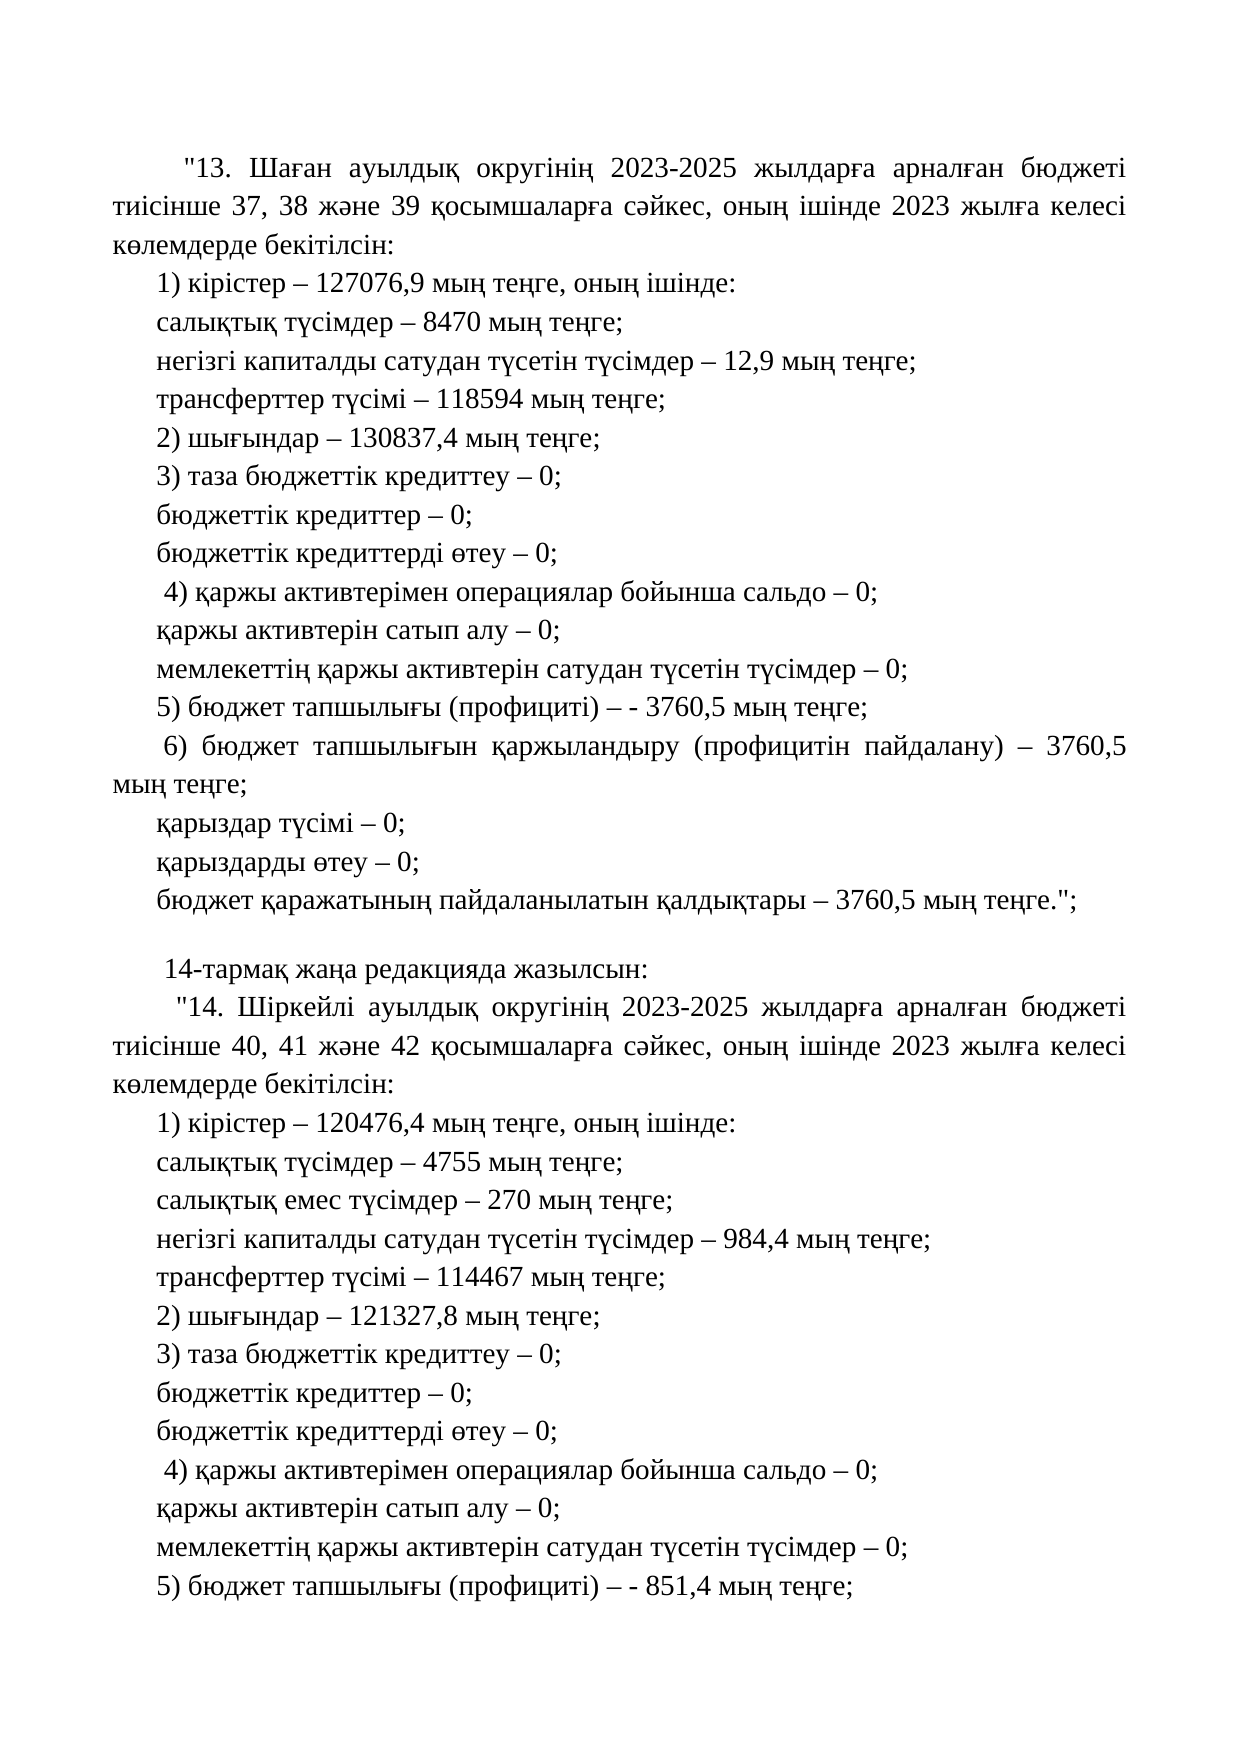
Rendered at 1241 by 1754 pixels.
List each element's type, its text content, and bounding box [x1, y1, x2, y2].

text қарыздарды өтеу – 0; [112, 844, 1128, 877]
text 4) қаржы активтерімен операциялар бойынша сальдо – 0; [112, 574, 1128, 607]
text 1) кірістер – 127076,9 мың теңге, оның ішінде: [112, 266, 1128, 299]
text салықтық түсімдер – 8470 мың теңге; [112, 304, 1128, 338]
text 2) шығындар – 121327,8 мың теңге; [112, 1298, 1128, 1331]
text салықтық түсімдер – 4755 мың теңге; [112, 1144, 1128, 1177]
text бюджеттік кредиттерді өтеу – 0; [112, 1413, 1128, 1447]
text трансферттер түсімі – 114467 мың теңге; [112, 1259, 1128, 1293]
text 5) бюджет тапшылығы (профициті) – - 3760,5 мың теңге; [112, 689, 1128, 723]
text "13. Шаған ауылдық округінің 2023-2025 жылдарға арналған бюджеті тиісінше 37, 38 және 39 қосымшаларға сәйкес, оның ішінде 2023 жылға келесі көлемдерде бекітілсін: [112, 150, 1128, 261]
text трансферттер түсімі – 118594 мың теңге; [112, 381, 1128, 415]
text бюджеттік кредиттер – 0; [112, 1375, 1128, 1408]
text 14-тармақ жаңа редакцияда жазылсын: [112, 951, 1128, 984]
text 3) таза бюджеттік кредиттеу – 0; [112, 458, 1128, 492]
text қаржы активтерін сатып алу – 0; [112, 612, 1128, 646]
text 2) шығындар – 130837,4 мың теңге; [112, 420, 1128, 453]
text қарыздар түсімі – 0; [112, 805, 1128, 839]
text бюджеттік кредиттер – 0; [112, 497, 1128, 530]
text салықтық емес түсімдер – 270 мың теңге; [112, 1182, 1128, 1216]
text 5) бюджет тапшылығы (профициті) – - 851,4 мың теңге; [112, 1568, 1128, 1601]
text негізгі капиталды сатудан түсетін түсімдер – 984,4 мың теңге; [112, 1221, 1128, 1254]
text 1) кірістер – 120476,4 мың теңге, оның ішінде: [112, 1105, 1128, 1139]
text бюджеттік кредиттерді өтеу – 0; [112, 535, 1128, 569]
text 6) бюджет тапшылығын қаржыландыру (профицитін пайдалану) – 3760,5 мың теңге; [112, 728, 1128, 800]
text мемлекеттің қаржы активтерін сатудан түсетін түсімдер – 0; [112, 651, 1128, 684]
text "14. Шіркейлі ауылдық округінің 2023-2025 жылдарға арналған бюджеті тиісінше 40, 41 және 42 қосымшаларға сәйкес, оның ішінде 2023 жылға келесі көлемдерде бекітілсін: [112, 989, 1128, 1100]
text бюджет қаражатының пайдаланылатын қалдықтары – 3760,5 мың теңге."; [112, 882, 1128, 916]
text 3) таза бюджеттік кредиттеу – 0; [112, 1336, 1128, 1370]
text 4) қаржы активтерімен операциялар бойынша сальдо – 0; [112, 1452, 1128, 1486]
text қаржы активтерін сатып алу – 0; [112, 1491, 1128, 1524]
text негізгі капиталды сатудан түсетін түсімдер – 12,9 мың теңге; [112, 343, 1128, 376]
text мемлекеттің қаржы активтерін сатудан түсетін түсімдер – 0; [112, 1529, 1128, 1563]
